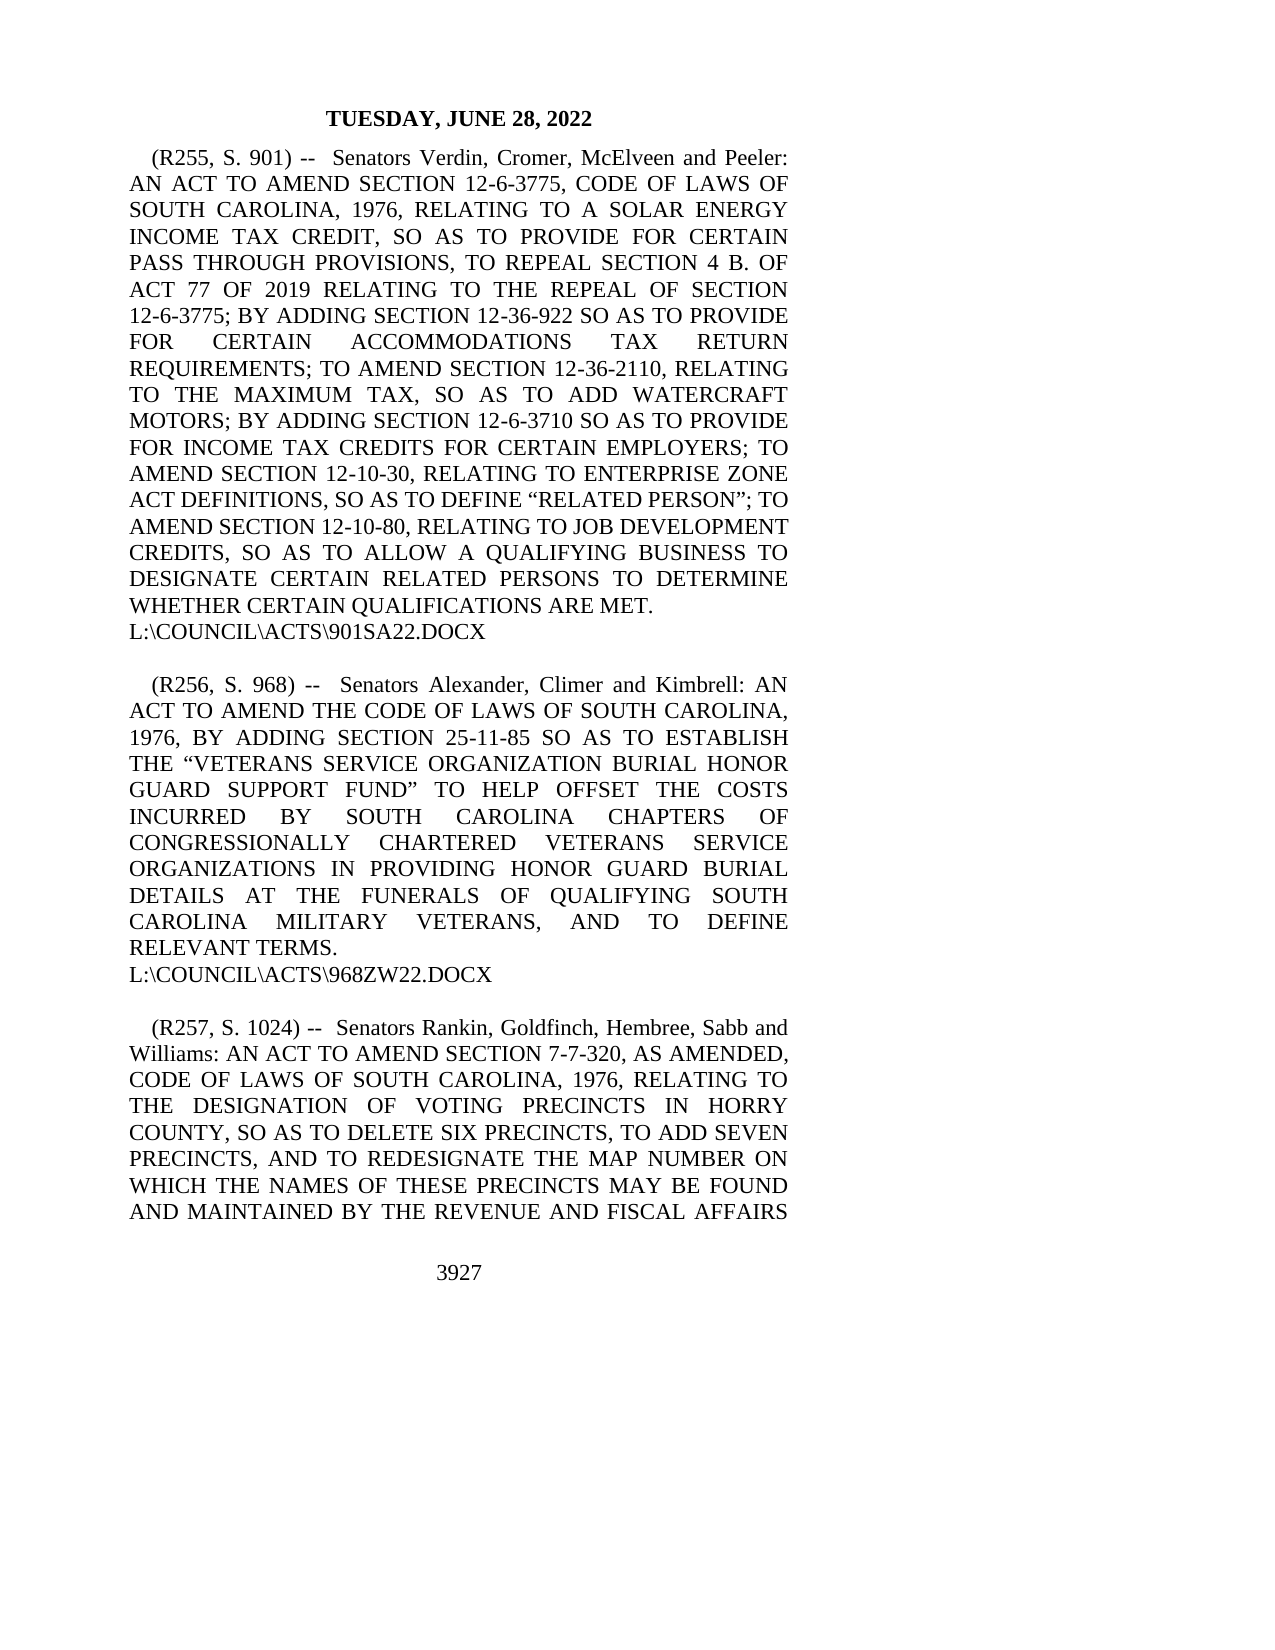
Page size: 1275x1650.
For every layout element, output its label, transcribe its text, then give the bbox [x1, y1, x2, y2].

text (R255, S. 901) -- Senators Verdin, Cromer, McElveen and Peeler: AN ACT TO AMEND SECTION 12-6-3775, CODE OF LAWS OF SOUTH CAROLINA, 1976, RELATING TO A SOLAR ENERGY INCOME TAX CREDIT, SO AS TO PROVIDE FOR CERTAIN PASS THROUGH PROVISIONS, TO REPEAL SECTION 4 B. OF ACT 77 OF 2019 RELATING TO THE REPEAL OF SECTION 12-6-3775; BY ADDING SECTION 12-36-922 SO AS TO PROVIDE FOR CERTAIN ACCOMMODATIONS TAX RETURN REQUIREMENTS; TO AMEND SECTION 12-36-2110, RELATING TO THE MAXIMUM TAX, SO AS TO ADD WATERCRAFT MOTORS; BY ADDING SECTION 12-6-3710 SO AS TO PROVIDE FOR INCOME TAX CREDITS FOR CERTAIN EMPLOYERS; TO AMEND SECTION 12-10-30, RELATING TO ENTERPRISE ZONE ACT DEFINITIONS, SO AS TO DEFINE “RELATED PERSON”; TO AMEND SECTION 12-10-80, RELATING TO JOB DEVELOPMENT CREDITS, SO AS TO ALLOW A QUALIFYING BUSINESS TO DESIGNATE CERTAIN RELATED PERSONS TO DETERMINE WHETHER CERTAIN QUALIFICATIONS ARE MET. [129, 144, 789, 618]
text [129, 1013, 789, 1224]
text L:\COUNCIL\ACTS\968ZW22.DOCX [129, 961, 789, 987]
text L:\COUNCIL\ACTS\901SA22.DOCX [129, 618, 789, 644]
text (R256, S. 968) -- Senators Alexander, Climer and Kimbrell: AN ACT TO AMEND THE CODE OF LAWS OF SOUTH CAROLINA, 1976, BY ADDING SECTION 25-11-85 SO AS TO ESTABLISH THE “VETERANS SERVICE ORGANIZATION BURIAL HONOR GUARD SUPPORT FUND” TO HELP OFFSET THE COSTS INCURRED BY SOUTH CAROLINA CHAPTERS OF CONGRESSIONALLY CHARTERED VETERANS SERVICE ORGANIZATIONS IN PROVIDING HONOR GUARD BURIAL DETAILS AT THE FUNERALS OF QUALIFYING SOUTH CAROLINA MILITARY VETERANS, AND TO DEFINE RELEVANT TERMS. [129, 671, 789, 961]
